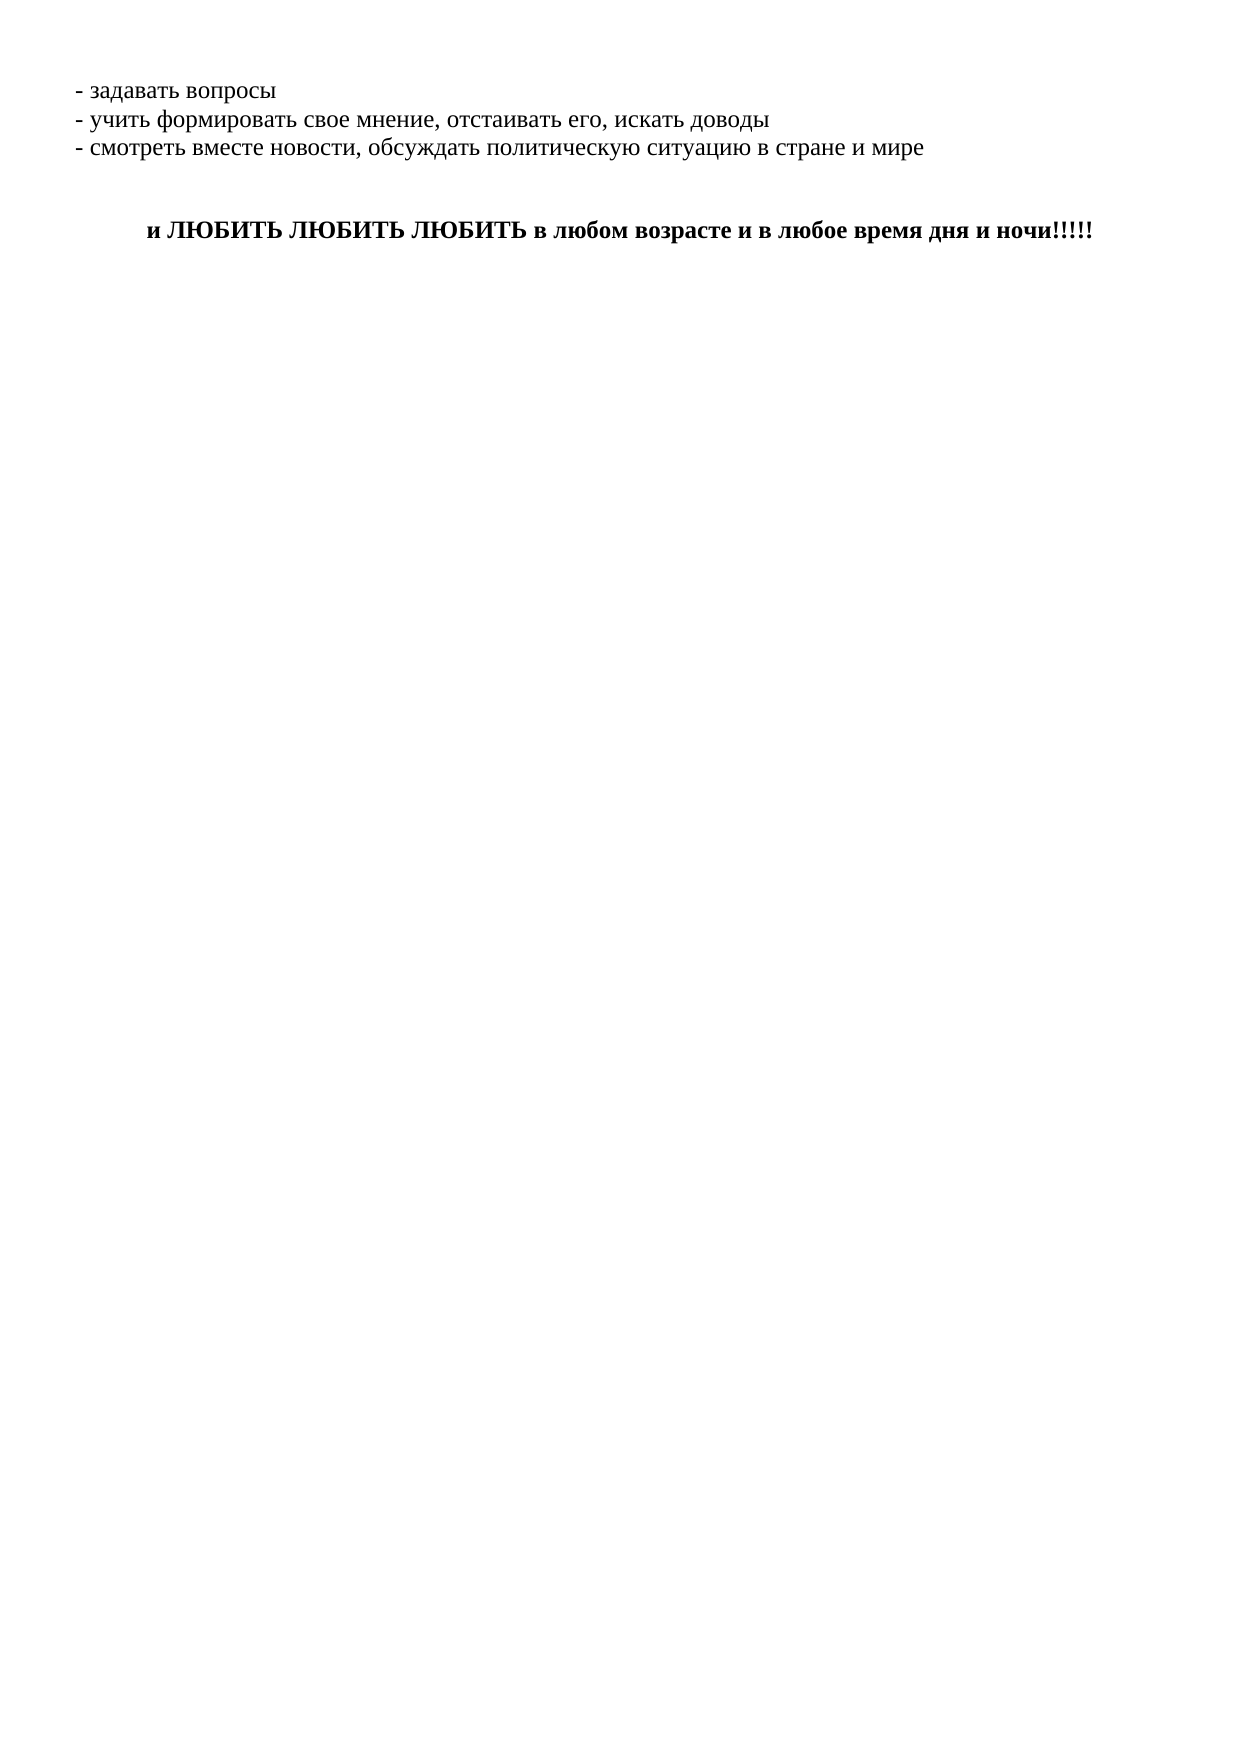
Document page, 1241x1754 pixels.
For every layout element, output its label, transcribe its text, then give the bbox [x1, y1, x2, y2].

text - учить формировать свое мнение, отстаивать его, искать доводы [75, 104, 1165, 132]
text - смотреть вместе новости, обсуждать политическую ситуацию в стране и мире [75, 132, 1165, 161]
text и ЛЮБИТЬ ЛЮБИТЬ ЛЮБИТЬ в любом возрасте и в любое время дня и ночи!!!!! [75, 215, 1165, 244]
text - задавать вопросы [75, 75, 1165, 104]
